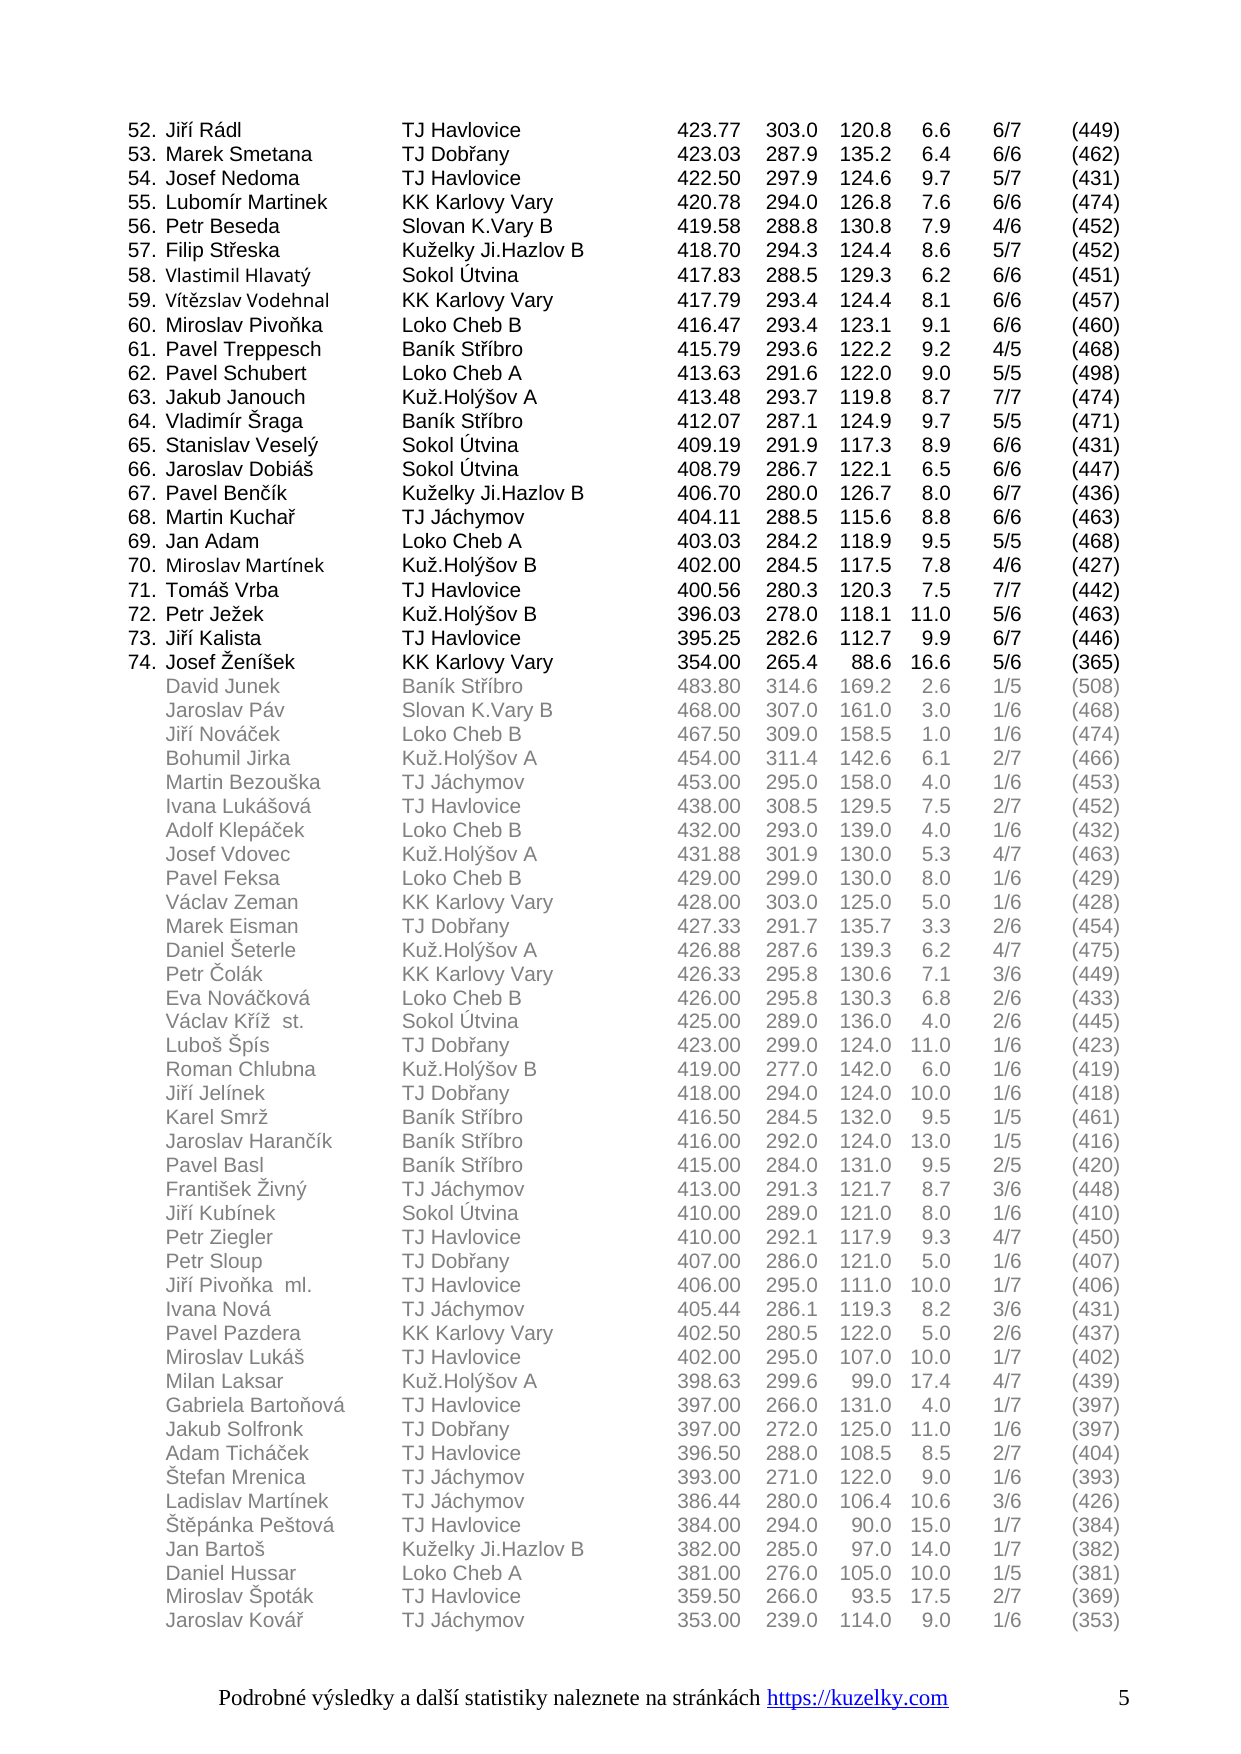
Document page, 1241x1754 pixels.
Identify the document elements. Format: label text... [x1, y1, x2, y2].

text Adolf Klepáček Loko Cheb B 432.00 293.0 139.0 4.0 1/6 (432) [106, 818, 1134, 842]
text 62. Pavel Schubert Loko Cheb A 413.63 291.6 122.0 9.0 5/5 (498) [106, 361, 1134, 385]
text Václav Zeman KK Karlovy Vary 428.00 303.0 125.0 5.0 1/6 (428) [106, 889, 1134, 913]
text 59. Vítězslav Vodehnal KK Karlovy Vary 417.79 293.4 124.4 8.1 6/6 (457) [106, 287, 1134, 313]
text 52. Jiří Rádl TJ Havlovice 423.77 303.0 120.8 6.6 6/7 (449) [106, 118, 1134, 142]
text Štěpánka Peštová TJ Havlovice 384.00 294.0 90.0 15.0 1/7 (384) [106, 1512, 1134, 1536]
text Jaroslav Harančík Baník Stříbro 416.00 292.0 124.0 13.0 1/5 (416) [106, 1129, 1134, 1153]
text Jiří Nováček Loko Cheb B 467.50 309.0 158.5 1.0 1/6 (474) [106, 722, 1134, 746]
text 73. Jiří Kalista TJ Havlovice 395.25 282.6 112.7 9.9 6/7 (446) [106, 626, 1134, 650]
text Daniel Hussar Loko Cheb A 381.00 276.0 105.0 10.0 1/5 (381) [106, 1560, 1134, 1584]
text Václav Kříž st. Sokol Útvina 425.00 289.0 136.0 4.0 2/6 (445) [106, 1009, 1134, 1033]
text Jan Bartoš Kuželky Ji.Hazlov B 382.00 285.0 97.0 14.0 1/7 (382) [106, 1536, 1134, 1560]
text Marek Eisman TJ Dobřany 427.33 291.7 135.7 3.3 2/6 (454) [106, 913, 1134, 937]
text 71. Tomáš Vrba TJ Havlovice 400.56 280.3 120.3 7.5 7/7 (442) [106, 578, 1134, 602]
text Luboš Špís TJ Dobřany 423.00 299.0 124.0 11.0 1/6 (423) [106, 1033, 1134, 1057]
text Ivana Lukášová TJ Havlovice 438.00 308.5 129.5 7.5 2/7 (452) [106, 794, 1134, 818]
text Petr Čolák KK Karlovy Vary 426.33 295.8 130.6 7.1 3/6 (449) [106, 961, 1134, 985]
text 54. Josef Nedoma TJ Havlovice 422.50 297.9 124.6 9.7 5/7 (431) [106, 166, 1134, 190]
text 56. Petr Beseda Slovan K.Vary B 419.58 288.8 130.8 7.9 4/6 (452) [106, 214, 1134, 238]
text 63. Jakub Janouch Kuž.Holýšov A 413.48 293.7 119.8 8.7 7/7 (474) [106, 385, 1134, 409]
text Petr Sloup TJ Dobřany 407.00 286.0 121.0 5.0 1/6 (407) [106, 1249, 1134, 1273]
text 64. Vladimír Šraga Baník Stříbro 412.07 287.1 124.9 9.7 5/5 (471) [106, 409, 1134, 433]
text Bohumil Jirka Kuž.Holýšov A 454.00 311.4 142.6 6.1 2/7 (466) [106, 746, 1134, 770]
text František Živný TJ Jáchymov 413.00 291.3 121.7 8.7 3/6 (448) [106, 1177, 1134, 1201]
text Josef Vdovec Kuž.Holýšov A 431.88 301.9 130.0 5.3 4/7 (463) [106, 842, 1134, 866]
text Pavel Feksa Loko Cheb B 429.00 299.0 130.0 8.0 1/6 (429) [106, 866, 1134, 889]
text Pavel Basl Baník Stříbro 415.00 284.0 131.0 9.5 2/5 (420) [106, 1153, 1134, 1177]
text 70. Miroslav Martínek Kuž.Holýšov B 402.00 284.5 117.5 7.8 4/6 (427) [106, 552, 1134, 578]
text 60. Miroslav Pivoňka Loko Cheb B 416.47 293.4 123.1 9.1 6/6 (460) [106, 313, 1134, 337]
text Jiří Jelínek TJ Dobřany 418.00 294.0 124.0 10.0 1/6 (418) [106, 1081, 1134, 1105]
text Ivana Nová TJ Jáchymov 405.44 286.1 119.3 8.2 3/6 (431) [106, 1297, 1134, 1321]
text 57. Filip Střeska Kuželky Ji.Hazlov B 418.70 294.3 124.4 8.6 5/7 (452) [106, 238, 1134, 262]
text 61. Pavel Treppesch Baník Stříbro 415.79 293.6 122.2 9.2 4/5 (468) [106, 337, 1134, 361]
text Eva Nováčková Loko Cheb B 426.00 295.8 130.3 6.8 2/6 (433) [106, 985, 1134, 1009]
text 68. Martin Kuchař TJ Jáchymov 404.11 288.5 115.6 8.8 6/6 (463) [106, 504, 1134, 528]
text 58. Vlastimil Hlavatý Sokol Útvina 417.83 288.5 129.3 6.2 6/6 (451) [106, 262, 1134, 287]
text Petr Ziegler TJ Havlovice 410.00 292.1 117.9 9.3 4/7 (450) [106, 1225, 1134, 1249]
text 74. Josef Ženíšek KK Karlovy Vary 354.00 265.4 88.6 16.6 5/6 (365) [106, 650, 1134, 674]
text 67. Pavel Benčík Kuželky Ji.Hazlov B 406.70 280.0 126.7 8.0 6/7 (436) [106, 481, 1134, 504]
text Karel Smrž Baník Stříbro 416.50 284.5 132.0 9.5 1/5 (461) [106, 1105, 1134, 1129]
text Pavel Pazdera KK Karlovy Vary 402.50 280.5 122.0 5.0 2/6 (437) [106, 1321, 1134, 1345]
text 53. Marek Smetana TJ Dobřany 423.03 287.9 135.2 6.4 6/6 (462) [106, 142, 1134, 166]
text Gabriela Bartoňová TJ Havlovice 397.00 266.0 131.0 4.0 1/7 (397) [106, 1393, 1134, 1417]
text Milan Laksar Kuž.Holýšov A 398.63 299.6 99.0 17.4 4/7 (439) [106, 1369, 1134, 1393]
text Jakub Solfronk TJ Dobřany 397.00 272.0 125.0 11.0 1/6 (397) [106, 1417, 1134, 1441]
text Jaroslav Páv Slovan K.Vary B 468.00 307.0 161.0 3.0 1/6 (468) [106, 698, 1134, 722]
text 69. Jan Adam Loko Cheb A 403.03 284.2 118.9 9.5 5/5 (468) [106, 528, 1134, 552]
text Jiří Pivoňka ml. TJ Havlovice 406.00 295.0 111.0 10.0 1/7 (406) [106, 1273, 1134, 1297]
text Jiří Kubínek Sokol Útvina 410.00 289.0 121.0 8.0 1/6 (410) [106, 1201, 1134, 1225]
text Adam Ticháček TJ Havlovice 396.50 288.0 108.5 8.5 2/7 (404) [106, 1441, 1134, 1464]
text 65. Stanislav Veselý Sokol Útvina 409.19 291.9 117.3 8.9 6/6 (431) [106, 433, 1134, 457]
text Martin Bezouška TJ Jáchymov 453.00 295.0 158.0 4.0 1/6 (453) [106, 770, 1134, 794]
text Miroslav Lukáš TJ Havlovice 402.00 295.0 107.0 10.0 1/7 (402) [106, 1345, 1134, 1369]
text 72. Petr Ježek Kuž.Holýšov B 396.03 278.0 118.1 11.0 5/6 (463) [106, 602, 1134, 626]
text Jaroslav Kovář TJ Jáchymov 353.00 239.0 114.0 9.0 1/6 (353) [106, 1608, 1134, 1632]
text David Junek Baník Stříbro 483.80 314.6 169.2 2.6 1/5 (508) [106, 674, 1134, 698]
text 55. Lubomír Martinek KK Karlovy Vary 420.78 294.0 126.8 7.6 6/6 (474) [106, 190, 1134, 214]
text Roman Chlubna Kuž.Holýšov B 419.00 277.0 142.0 6.0 1/6 (419) [106, 1057, 1134, 1081]
text Miroslav Špoták TJ Havlovice 359.50 266.0 93.5 17.5 2/7 (369) [106, 1584, 1134, 1608]
text Ladislav Martínek TJ Jáchymov 386.44 280.0 106.4 10.6 3/6 (426) [106, 1488, 1134, 1512]
text Štefan Mrenica TJ Jáchymov 393.00 271.0 122.0 9.0 1/6 (393) [106, 1464, 1134, 1488]
text 66. Jaroslav Dobiáš Sokol Útvina 408.79 286.7 122.1 6.5 6/6 (447) [106, 457, 1134, 481]
text Daniel Šeterle Kuž.Holýšov A 426.88 287.6 139.3 6.2 4/7 (475) [106, 937, 1134, 961]
